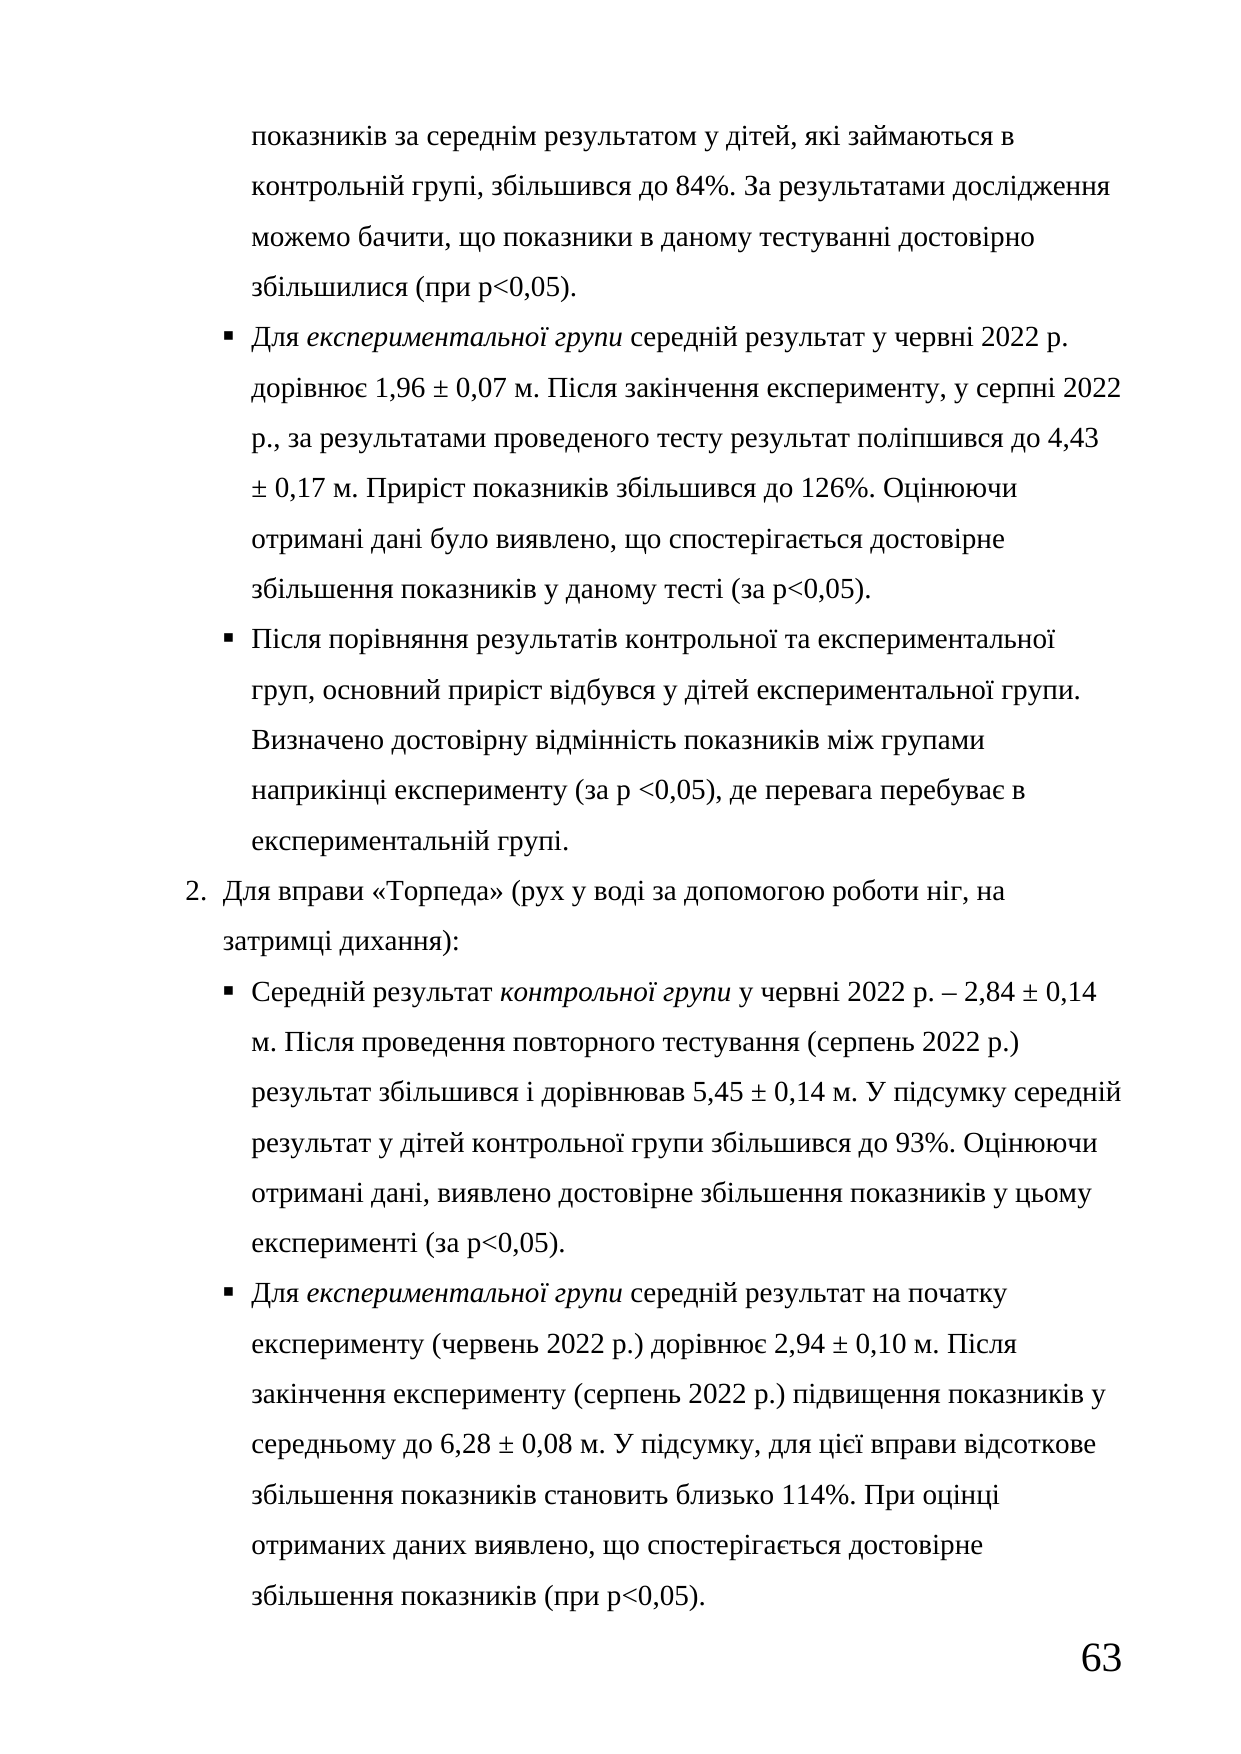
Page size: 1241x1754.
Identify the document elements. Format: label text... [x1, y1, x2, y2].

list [222, 118, 1122, 303]
list Після порівняння результатів контрольної та експериментальної груп, основний приріст відбувся у дітей експериментальної групи. Визначено достовірну відмінність показників між групами наприкінці експерименту (за р <0,05), де перевага перебуває в експериментальній групі. [222, 621, 1122, 856]
list Для експериментальної групи середній результат у червні 2022 р. дорівнює 1,96 ± 0,07 м. Після закінчення експерименту, у серпні 2022 р., за результатами проведеного тесту результат поліпшився до 4,43 ± 0,17 м. Приріст показників збільшився до 126%. Оцінюючи отримані дані було виявлено, що спостерігається достовірне збільшення показників у даному тесті (за р<0,05). [222, 319, 1122, 604]
list Для експериментальної групи середній результат на початку експерименту (червень 2022 р.) дорівнює 2,94 ± 0,10 м. Після закінчення експерименту (серпень 2022 р.) підвищення показників у середньому до 6,28 ± 0,08 м. У підсумку, для цієї вправи відсоткове збільшення показників становить близько 114%. При оцінці отриманих даних виявлено, що спостерігається достовірне збільшення показників (при р<0,05). [222, 1276, 1122, 1611]
list Середній результат контрольної групи у червні 2022 р. – 2,84 ± 0,14 м. Після проведення повторного тестування (серпень 2022 р.) результат збільшився і дорівнював 5,45 ± 0,14 м. У підсумку середній результат у дітей контрольної групи збільшився до 93%. Оцінюючи отримані дані, виявлено достовірне збільшення показників у цьому експерименті (за р<0,05). [222, 974, 1122, 1259]
list Для вправи «Торпеда» (рух у воді за допомогою роботи ніг, на затримці дихання): [185, 873, 1122, 957]
